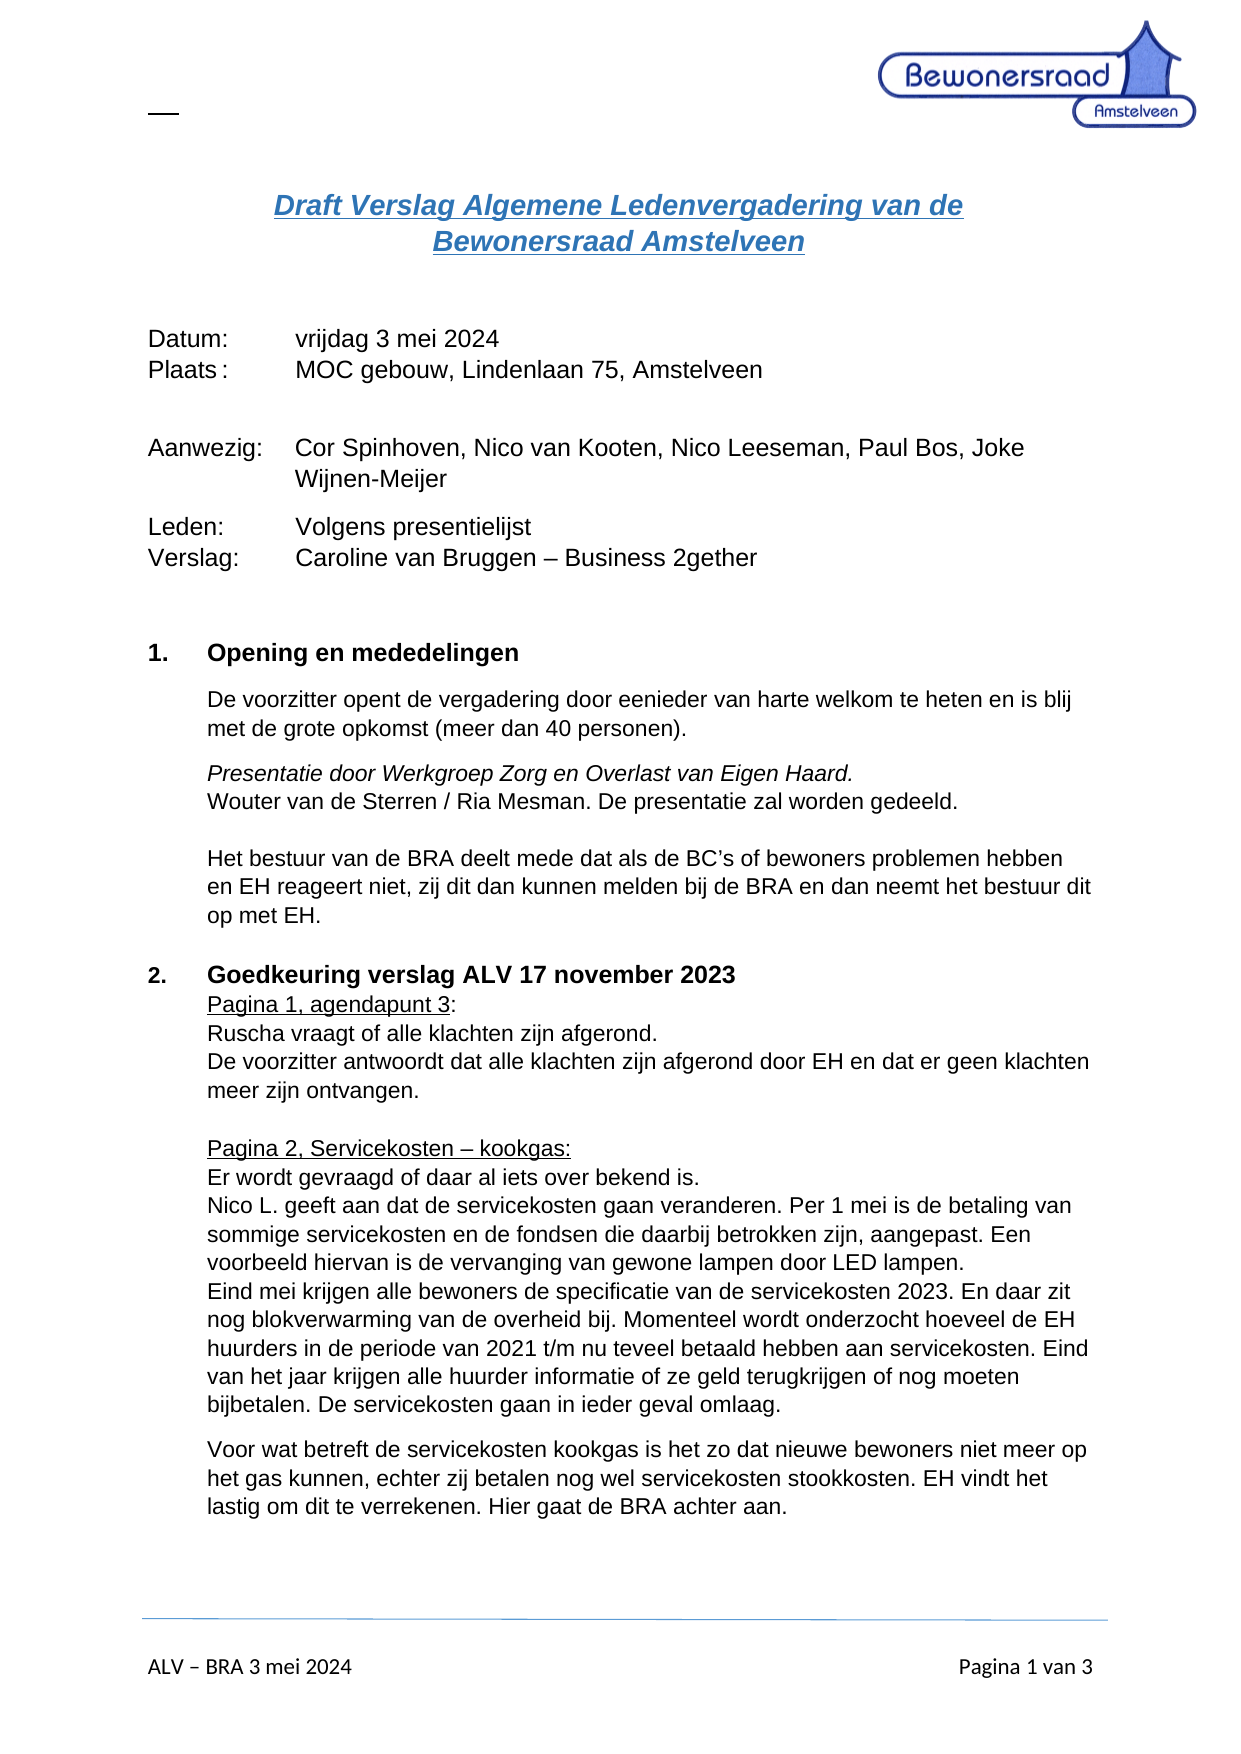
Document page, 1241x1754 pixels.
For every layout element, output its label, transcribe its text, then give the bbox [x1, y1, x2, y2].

list Pagina 2, Servicekosten – kookgas: Er wordt gevraagd of daar al iets over bekend is. Nico L. geeft aan dat de servicekosten gaan veranderen. Per 1 mei is de betaling van sommige servicekosten en de fondsen die daarbij betrokken zijn, aangepast. Een voorbeeld hiervan is de vervanging van gewone lampen door LED lampen. Eind mei krijgen alle bewoners de specificatie van de servicekosten 2023. En daar zit nog blokverwarming van de overheid bij. Momenteel wordt onderzocht hoeveel de EH huurders in de periode van 2021 t/m nu teveel betaald hebben aan servicekosten. Eind van het jaar krijgen alle huurder informatie of ze geld terugkrijgen of nog moeten bijbetalen. De servicekosten gaan in ieder geval omlaag. [207, 1135, 1092, 1418]
list Presentatie door Werkgroep Zorg en Overlast van Eigen Haard. Wouter van de Sterren / Ria Mesman. De presentatie zal worden gedeeld. [207, 759, 1092, 814]
text Datum : vrijdag 3 mei 2024 Plaats : MOC gebouw, Lindenlaan 75, Amstelveen [148, 324, 1092, 414]
text Voor wat betreft de servicekosten kookgas is het zo dat nieuwe bewoners niet meer op het gas kunnen, echter zij betalen nog wel servicekosten stookkosten. EH vindt het lastig om dit te verrekenen. Hier gaat de BRA achter aan. [207, 1436, 1092, 1520]
text De voorzitter opent de vergadering door eenieder van harte welkom te heten en is blij met de grote opkomst (meer dan 40 personen). [207, 686, 1092, 741]
text Leden: Volgens presentielijst Verslag: Caroline van Bruggen – Business 2gether [148, 512, 1092, 572]
list Het bestuur van de BRA deelt mede dat als de BC’s of bewoners problemen hebben en EH reageert niet, zij dit dan kunnen melden bij de BRA en dan neemt het bestuur dit op met EH. [207, 845, 1092, 958]
list Goedkeuring verslag ALV 17 november 2023 Pagina 1, agendapunt 3: Ruscha vraagt of alle klachten zijn afgerond. De voorzitter antwoordt dat alle klachten zijn afgerond door EH en dat er geen klachten meer zijn ontvangen. [148, 961, 1092, 1133]
text Aanwezig: Cor Spinhoven, Nico van Kooten, Nico Leeseman, Paul Bos, Joke Wijnen-Meijer [148, 433, 1092, 493]
picture [848, 15, 1198, 134]
text Draft Verslag Algemene Ledenvergadering van de Bewonersraad Amstelveen [148, 188, 1092, 258]
list Opening en mededelingen [148, 638, 1092, 667]
